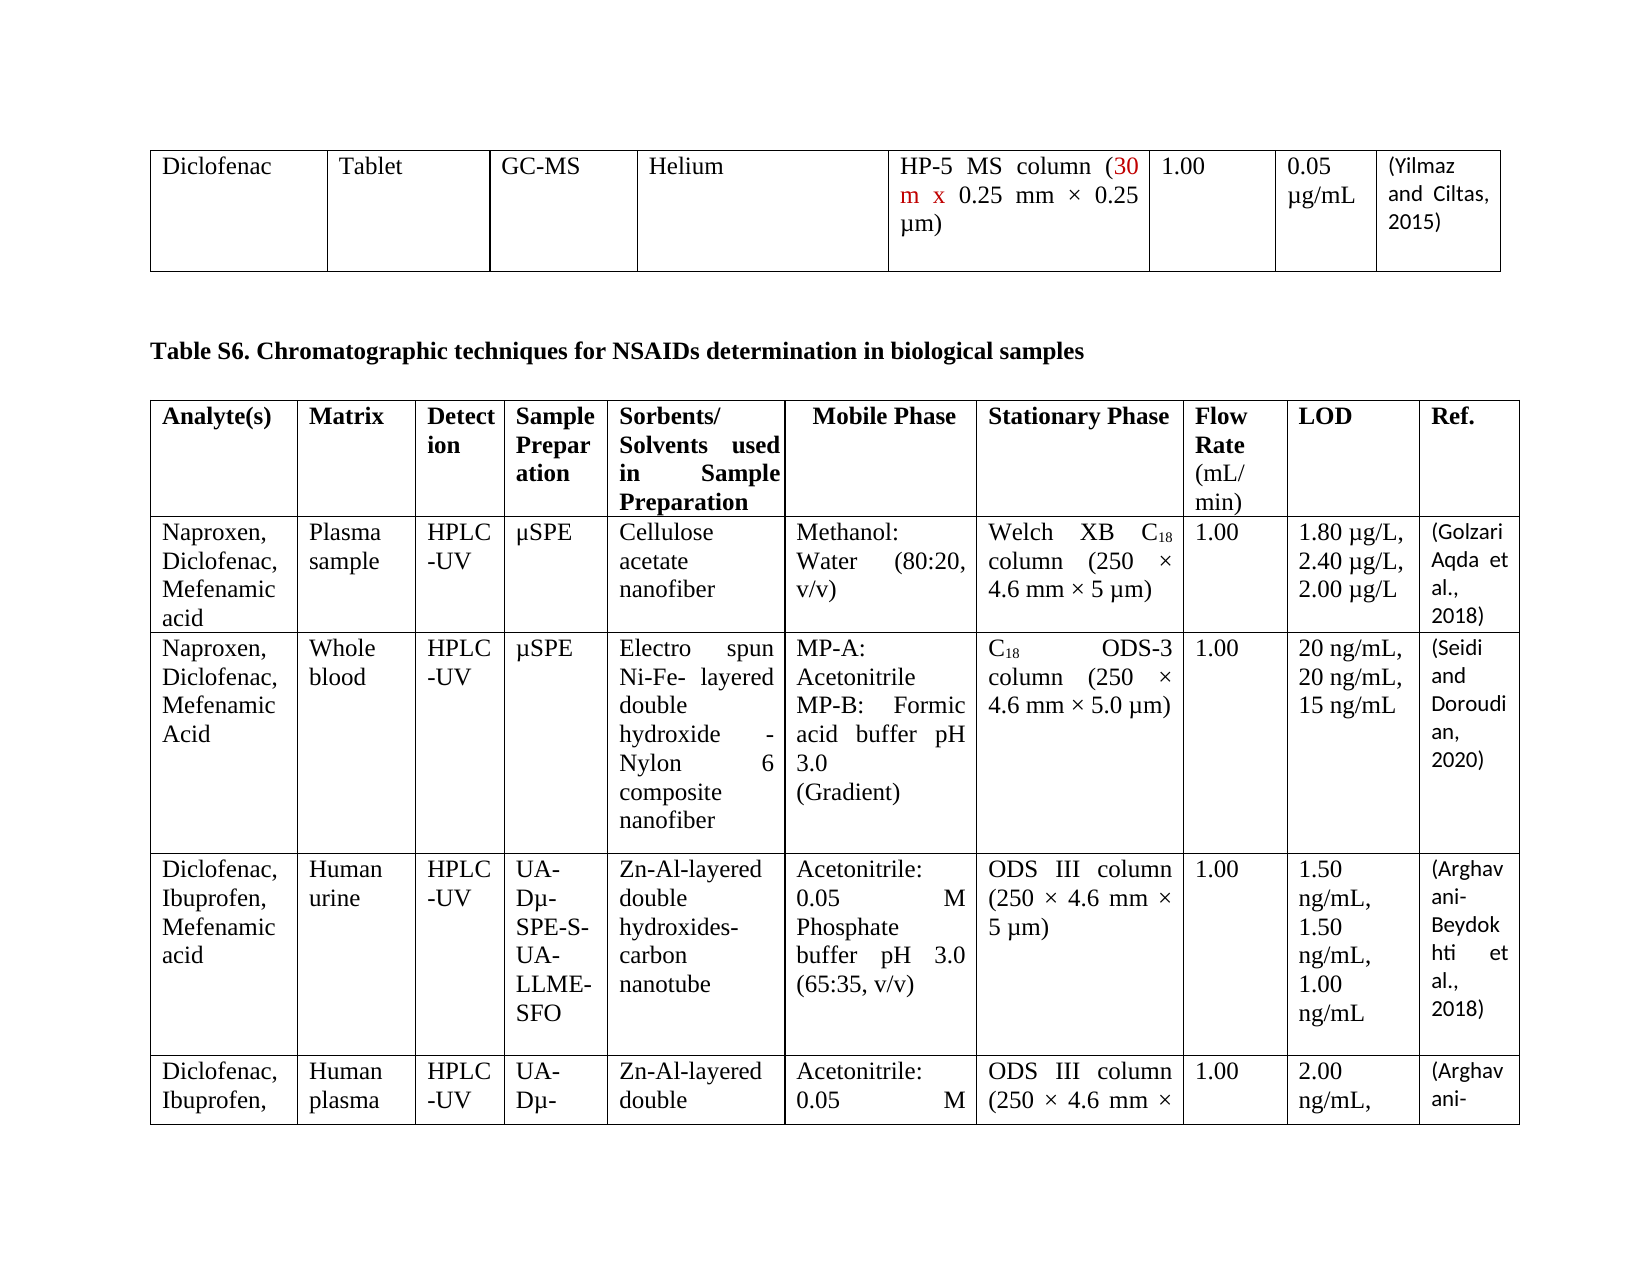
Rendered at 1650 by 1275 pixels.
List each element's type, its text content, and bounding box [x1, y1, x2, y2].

table_cell [1420, 854, 1519, 1055]
table_cell HPLC-UV [416, 633, 504, 853]
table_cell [1288, 1056, 1419, 1124]
table_cell 1.00 [1184, 633, 1287, 853]
table_cell 1.00 [1184, 517, 1287, 632]
table_cell 20 ng/mL, 20 ng/mL, 15 ng/mL [1288, 633, 1419, 853]
table_header Matrix [298, 401, 415, 516]
table_cell μSPE [505, 517, 607, 632]
table_cell Acetonitrile: 0.05 M Phosphate buffer pH 3.0 (65:35, v/v) [786, 854, 976, 1055]
table_cell Diclofenac [151, 151, 327, 271]
table_cell 1.00 [1184, 1056, 1287, 1124]
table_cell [151, 1056, 297, 1124]
table_cell Welch XB C18 column (250 × 4.6 mm × 5 µm) [977, 517, 1183, 632]
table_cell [505, 1056, 607, 1124]
table_cell 1.00 [1184, 854, 1287, 1055]
table_cell ODS III column (250 × 4.6 mm × 5 µm) [977, 854, 1183, 1055]
table_cell MP-A: Acetonitrile MP-B: Formic acid buffer pH 3.0 (Gradient) [786, 633, 976, 853]
table_header Ref. [1420, 401, 1519, 516]
table_cell [1420, 517, 1519, 632]
table_cell Human plasma [298, 1056, 415, 1124]
table_header Stationary Phase [977, 401, 1183, 516]
table_header LOD [1288, 401, 1419, 516]
table_cell Cellulose acetate nanofiber [608, 517, 784, 632]
table_cell [1420, 633, 1519, 853]
table_header Analyte(s) [151, 401, 297, 516]
table_cell [1377, 151, 1500, 271]
table_cell Plasma sample [298, 517, 415, 632]
table_cell 1.50 ng/mL, 1.50 ng/mL, 1.00 ng/mL [1288, 854, 1419, 1055]
table_cell Human urine [298, 854, 415, 1055]
table_cell Methanol: Water (80:20, v/v) [786, 517, 976, 632]
table_header Detection [416, 401, 504, 516]
table_cell Diclofenac, Ibuprofen, Mefenamic acid [151, 854, 297, 1055]
table_cell HPLC-UV [416, 854, 504, 1055]
table_cell [1420, 1056, 1519, 1124]
table_cell HPLC-UV [416, 517, 504, 632]
table_cell Helium [638, 151, 888, 271]
table_cell Zn-Al-layered double hydroxides-carbon nanotube [608, 854, 784, 1055]
table_cell GC-MS [491, 151, 637, 271]
table_cell 1.80 µg/L, 2.40 µg/L, 2.00 µg/L [1288, 517, 1419, 632]
table_header Sorbents/ Solvents used in Sample Preparation [608, 401, 784, 516]
table_cell Naproxen, Diclofenac, Mefenamic acid [151, 517, 297, 632]
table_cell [786, 1056, 976, 1124]
table_cell µSPE [505, 633, 607, 853]
table_cell C18 ODS-3 column (250 × 4.6 mm × 5.0 µm) [977, 633, 1183, 853]
table_cell 0.05 µg/mL [1276, 151, 1376, 271]
table_cell Naproxen, Diclofenac, Mefenamic Acid [151, 633, 297, 853]
text Table S6. Chromatographic techniques for NSAIDs determination in biological samples [150, 336, 1473, 365]
table_cell 1.00 [1150, 151, 1275, 271]
table_cell Tablet [328, 151, 489, 271]
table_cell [977, 1056, 1183, 1124]
table_cell UA-Dµ-SPE-S-UA-LLME-SFO [505, 854, 607, 1055]
table_cell Electro spun Ni-Fe- layered double hydroxide - Nylon 6 composite nanofiber [608, 633, 784, 853]
table_cell Whole blood [298, 633, 415, 853]
table_cell HPLC-UV [416, 1056, 504, 1124]
table_header Sample Preparation [505, 401, 607, 516]
table_header Flow Rate (mL/min) [1184, 401, 1287, 516]
table_cell HP-5 MS column (30 m x 0.25 mm × 0.25 µm) [889, 151, 1149, 271]
table_header Mobile Phase [786, 401, 976, 516]
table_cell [608, 1056, 784, 1124]
